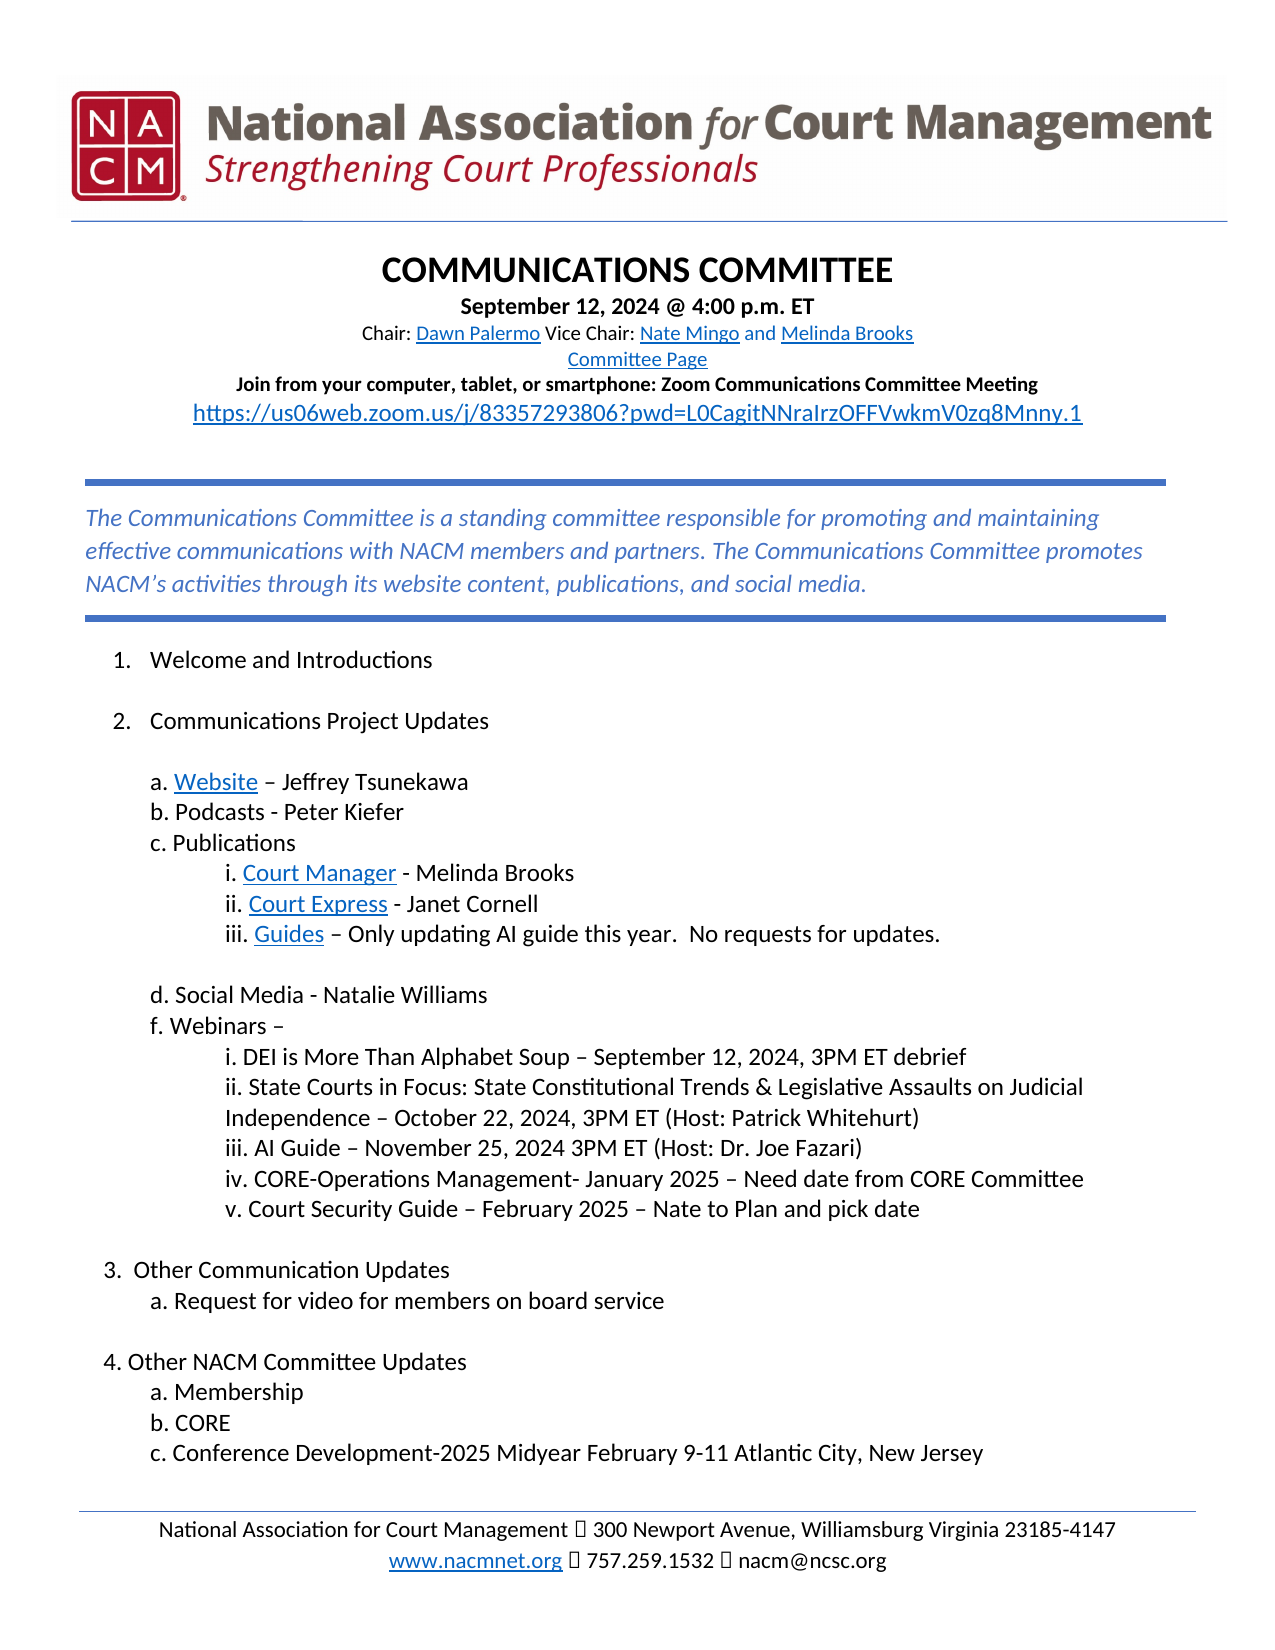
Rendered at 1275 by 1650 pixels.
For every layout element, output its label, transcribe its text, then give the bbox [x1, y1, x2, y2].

text September 12, 2024 @ 4:00 p.m. ET [75, 291, 1200, 321]
text COMMUNICATIONS COMMITTEE [75, 246, 1200, 291]
text i. Court Manager - Melinda Brooks [150, 858, 1200, 888]
text a. Request for video for members on board service [75, 1285, 1200, 1315]
text d. Social Media - Natalie Williams [75, 980, 1200, 1010]
text 3. Other Communication Updates [75, 1254, 1200, 1285]
text i. DEI is More Than Alphabet Soup – September 12, 2024, 3PM ET debrief [75, 1041, 1200, 1071]
text Join from your computer, tablet, or smartphone: Zoom Communications Committee Meeting https://us06web.zoom.us/j/83357293806?pwd=L0CagitNNraIrzOFFVwkmV0zq8Mnny.1 [75, 371, 1200, 427]
text v. Court Security Guide – February 2025 – Nate to Plan and pick date [150, 1193, 1200, 1224]
text iv. CORE-Operations Management- January 2025 – Need date from CORE Committee [150, 1163, 1200, 1193]
text b. Podcasts - Peter Kiefer [75, 797, 1200, 827]
list Communications Project Updates [112, 705, 1200, 736]
text Chair: Dawn Palermo Vice Chair: Nate Mingo and Melinda Brooks [75, 321, 1200, 346]
text a. Website – Jeffrey Tsunekawa [75, 766, 1200, 797]
text a. Membership [75, 1376, 1200, 1407]
list Welcome and Introductions [112, 453, 1200, 674]
text iii. AI Guide – November 25, 2024 3PM ET (Host: Dr. Joe Fazari) [150, 1132, 1200, 1163]
text b. CORE [75, 1407, 1200, 1437]
text c. Publications [75, 827, 1200, 858]
text c. Conference Development-2025 Midyear February 9-11 Atlantic City, New Jersey [75, 1437, 1200, 1468]
text f. Webinars – [75, 1010, 1200, 1041]
text iii. Guides – Only updating AI guide this year. No requests for updates. [150, 919, 1200, 949]
text Committee Page [75, 346, 1200, 371]
text ii. Court Express - Janet Cornell [150, 888, 1200, 919]
text 4. Other NACM Committee Updates [75, 1346, 1200, 1376]
picture [56, 75, 1227, 218]
text ii. State Courts in Focus: State Constitutional Trends & Legislative Assaults on Judicial Independence – October 22, 2024, 3PM ET (Host: Patrick Whitehurt) [225, 1071, 1200, 1132]
